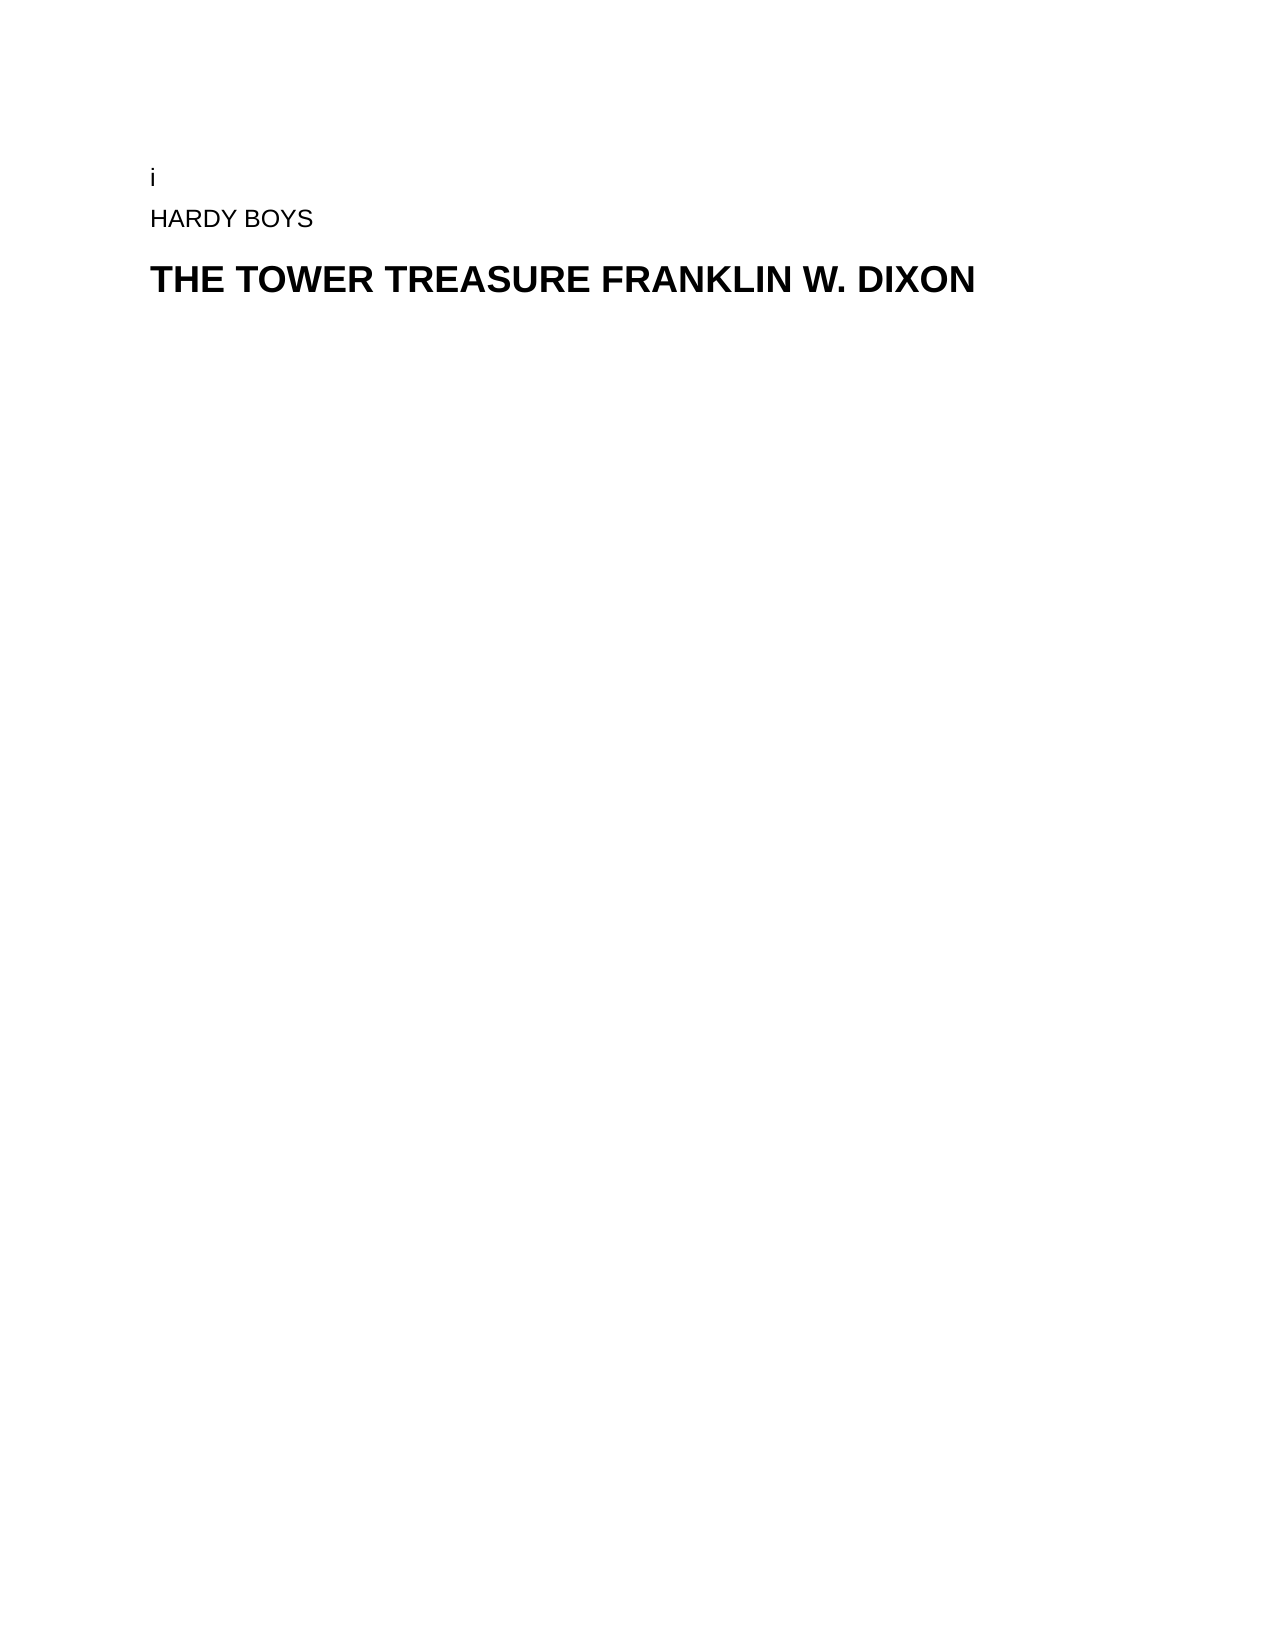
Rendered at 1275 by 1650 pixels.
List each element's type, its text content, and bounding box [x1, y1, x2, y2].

text HARDY BOYS [150, 204, 1125, 232]
text i [150, 162, 1125, 191]
subtitle THE TOWER TREASURE FRANKLIN W. DIXON [150, 257, 1125, 301]
